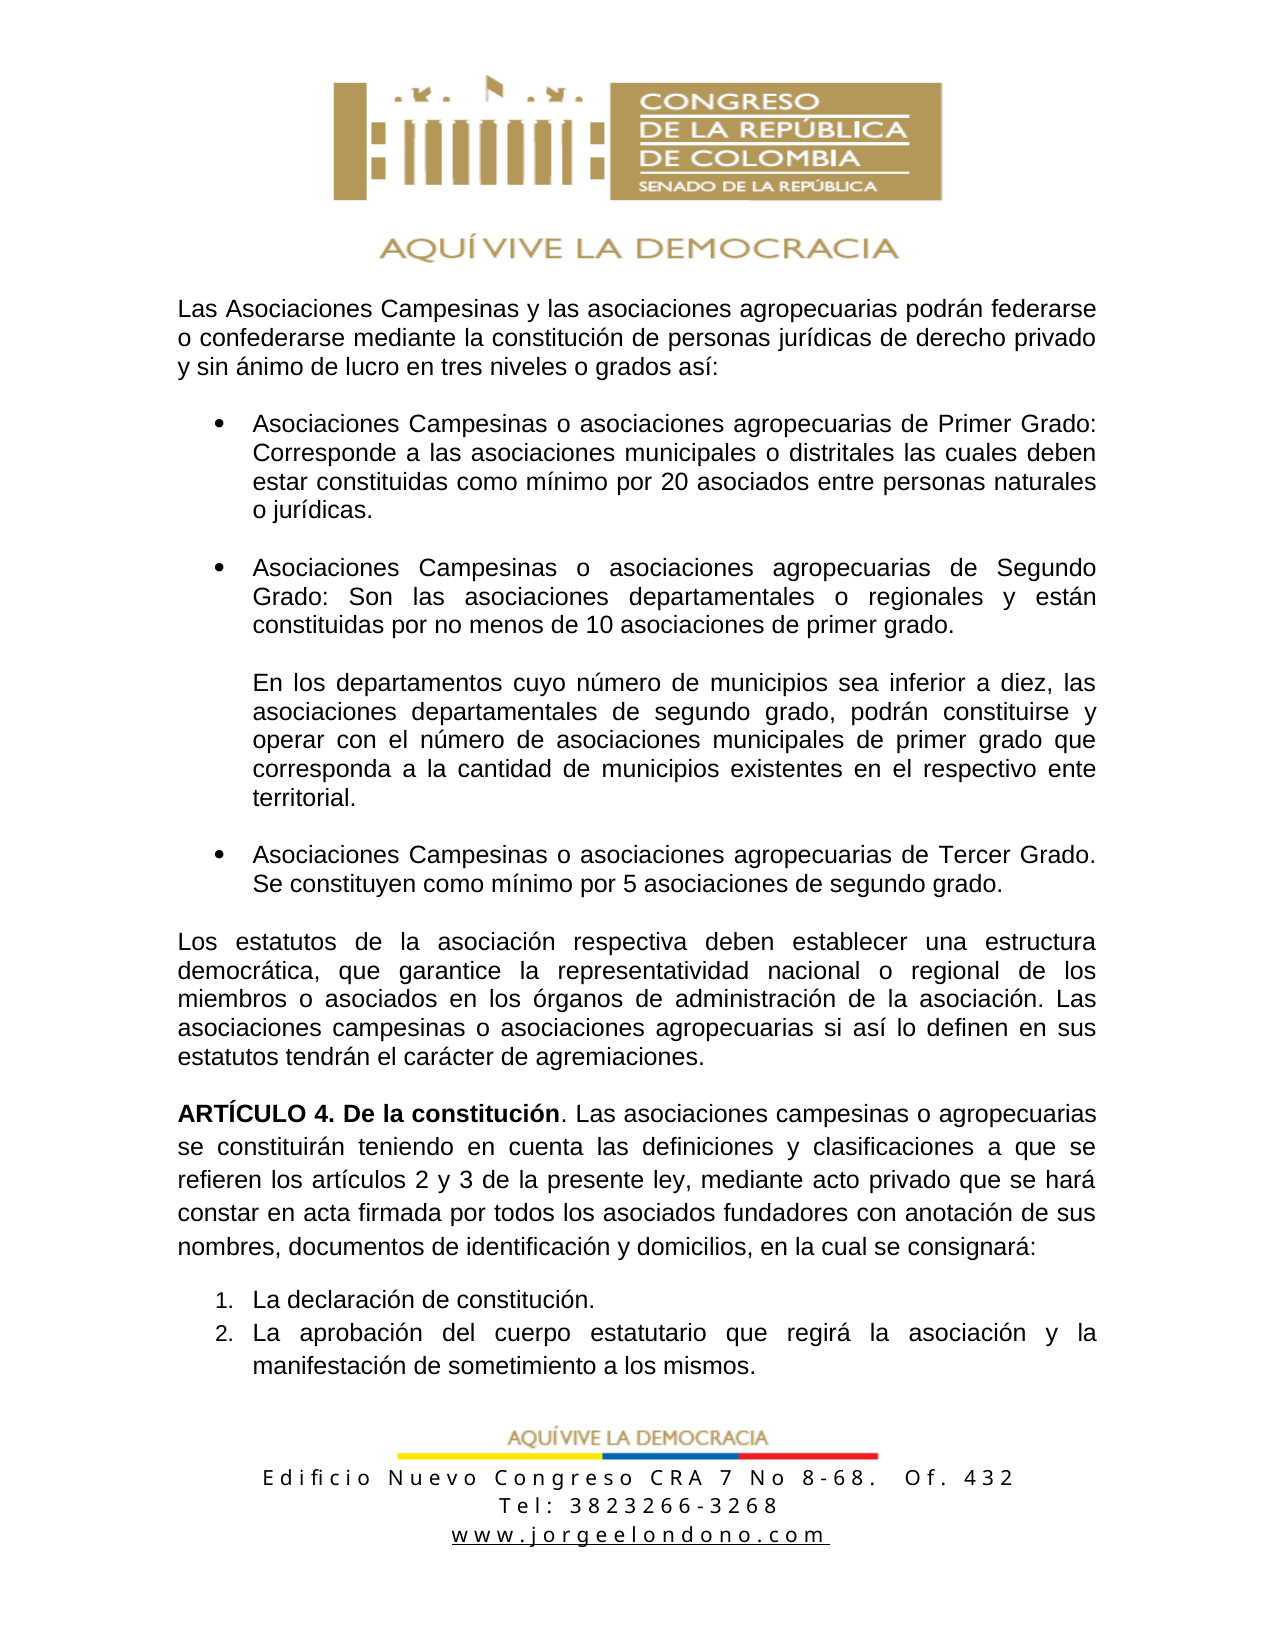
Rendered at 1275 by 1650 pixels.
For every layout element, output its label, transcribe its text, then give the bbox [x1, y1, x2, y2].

list La declaración de constitución. [215, 1285, 1098, 1314]
text ARTÍCULO 4. De la constitución. Las asociaciones campesinas o agropecuarias se constituirán teniendo en cuenta las definiciones y clasificaciones a que se refieren los artículos 2 y 3 de la presente ley, mediante acto privado que se hará constar en acta firmada por todos los asociados fundadores con anotación de sus nombres, documentos de identificación y domicilios, en la cual se consignará: [177, 1099, 1098, 1260]
list Asociaciones Campesinas o asociaciones agropecuarias de Tercer Grado. Se constituyen como mínimo por 5 asociaciones de segundo grado. [215, 841, 1098, 898]
text Las Asociaciones Campesinas y las asociaciones agropecuarias podrán federarse o confederarse mediante la constitución de personas jurídicas de derecho privado y sin ánimo de lucro en tres niveles o grados así: [177, 294, 1098, 380]
picture [382, 1419, 893, 1463]
picture [331, 73, 944, 266]
list Asociaciones Campesinas o asociaciones agropecuarias de Segundo Grado: Son las asociaciones departamentales o regionales y están constituidas por no menos de 10 asociaciones de primer grado. [215, 553, 1098, 639]
text Los estatutos de la asociación respectiva deben establecer una estructura democrática, que garantice la representatividad nacional o regional de los miembros o asociados en los órganos de administración de la asociación. Las asociaciones campesinas o asociaciones agropecuarias si así lo definen en sus estatutos tendrán el carácter de agremiaciones. [177, 927, 1098, 1071]
text En los departamentos cuyo número de municipios sea inferior a diez, las asociaciones departamentales de segundo grado, podrán constituirse y operar con el número de asociaciones municipales de primer grado que corresponda a la cantidad de municipios existentes en el respectivo ente territorial. [252, 668, 1098, 812]
list Asociaciones Campesinas o asociaciones agropecuarias de Primer Grado: Corresponde a las asociaciones municipales o distritales las cuales deben estar constituidas como mínimo por 20 asociados entre personas naturales o jurídicas. [215, 409, 1098, 524]
list La aprobación del cuerpo estatutario que regirá la asociación y la manifestación de sometimiento a los mismos. [215, 1318, 1098, 1380]
